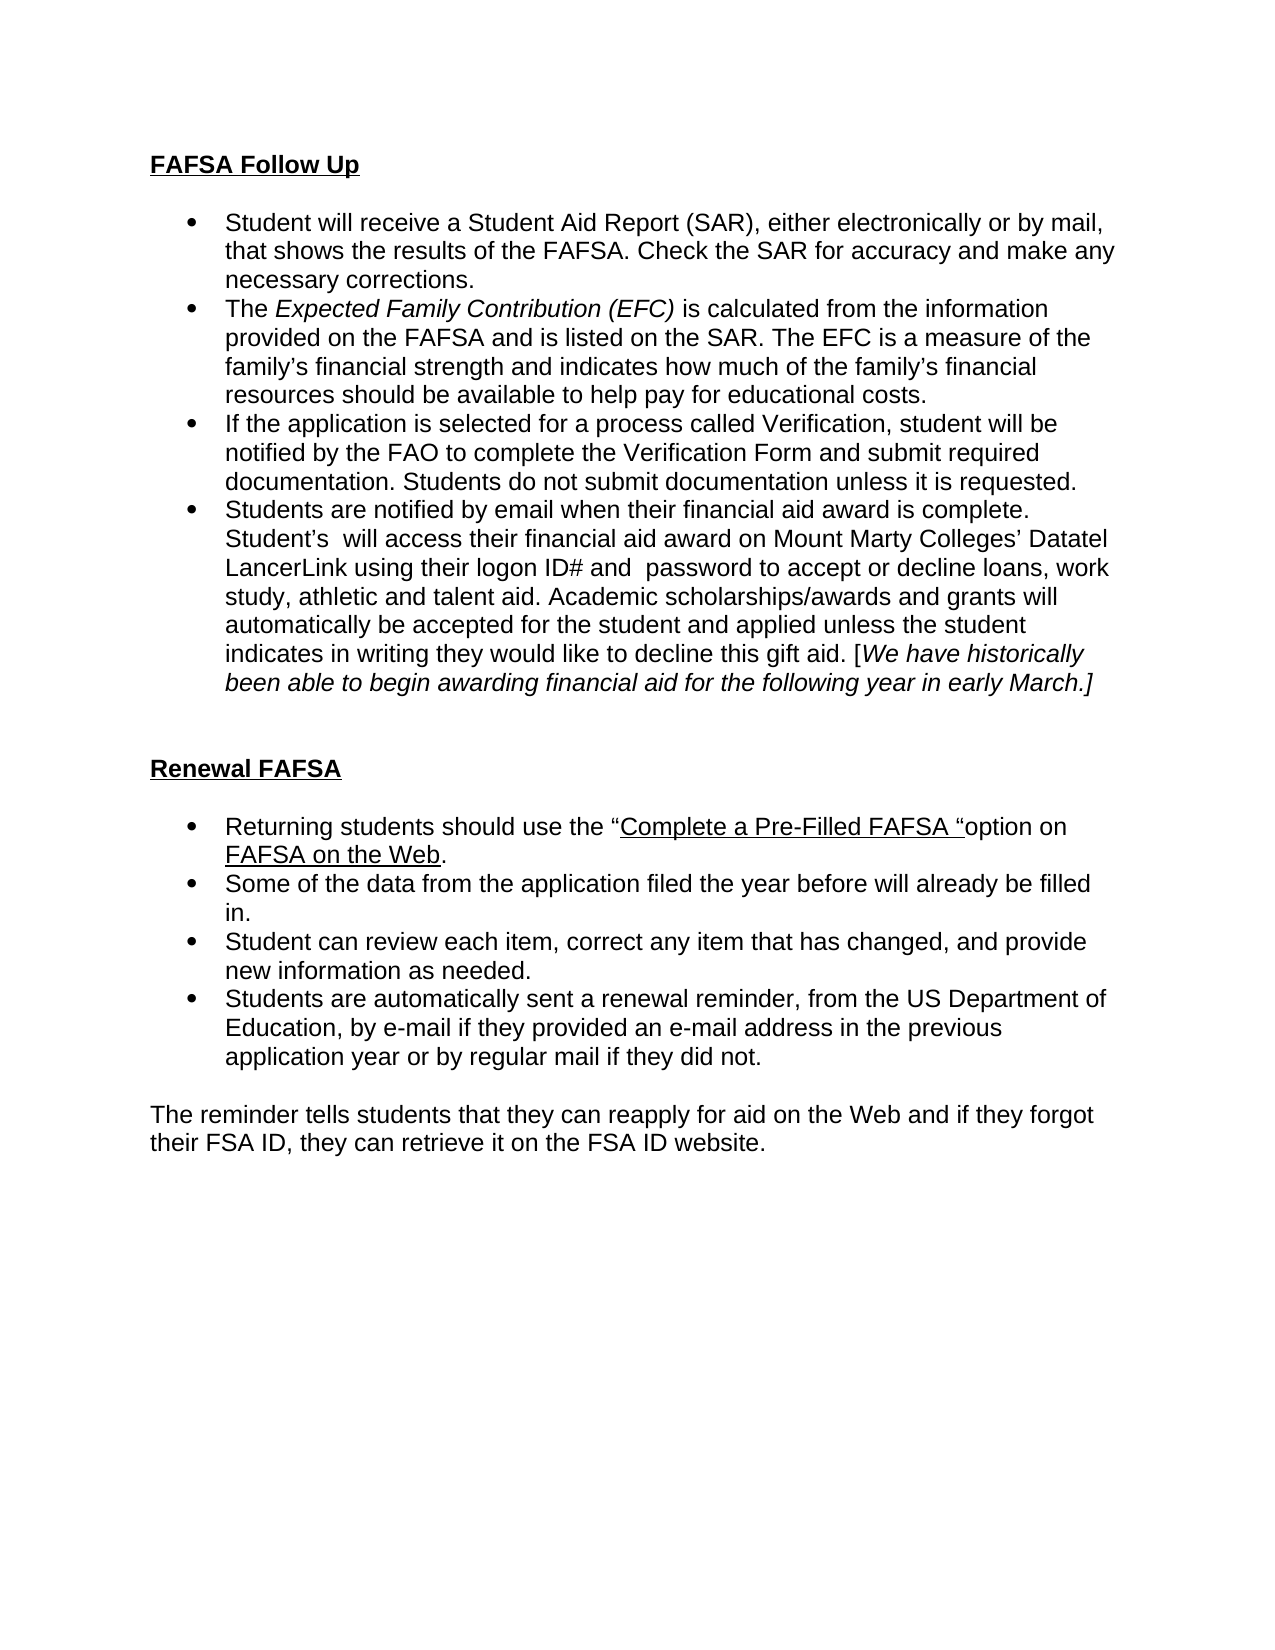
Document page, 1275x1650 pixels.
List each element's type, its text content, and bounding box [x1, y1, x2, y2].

list The Expected Family Contribution (EFC) is calculated from the information provided on the FAFSA and is listed on the SAR. The EFC is a measure of the family’s financial strength and indicates how much of the family’s financial resources should be available to help pay for educational costs. [187, 294, 1125, 409]
list Returning students should use the “Complete a Pre-Filled FAFSA “option on FAFSA on the Web. [187, 812, 1125, 869]
text FAFSA Follow Up [150, 150, 1125, 179]
list Student can review each item, correct any item that has changed, and provide new information as needed. [187, 927, 1125, 984]
list Students are automatically sent a renewal reminder, from the US Department of Education, by e-mail if they provided an e-mail address in the previous application year or by regular mail if they did not. [187, 984, 1125, 1071]
text Renewal FAFSA [150, 754, 1125, 783]
list If the application is selected for a process called Verification, student will be notified by the FAO to complete the Verification Form and submit required documentation. Students do not submit documentation unless it is requested. [187, 409, 1125, 495]
list Student will receive a Student Aid Report (SAR), either electronically or by mail, that shows the results of the FAFSA. Check the SAR for accuracy and make any necessary corrections. [187, 207, 1125, 294]
text The reminder tells students that they can reapply for aid on the Web and if they forgot their FSA ID, they can retrieve it on the FSA ID website. [150, 1099, 1125, 1157]
list Students are notified by email when their financial aid award is complete. Student’s will access their financial aid award on Mount Marty Colleges’ Datatel LancerLink using their logon ID# and password to accept or decline loans, work study, athletic and talent aid. Academic scholarships/awards and grants will automatically be accepted for the student and applied unless the student indicates in writing they would like to decline this gift aid. [We have historically been able to begin awarding financial aid for the following year in early March.] [187, 495, 1125, 697]
list Some of the data from the application filed the year before will already be filled in. [187, 869, 1125, 927]
